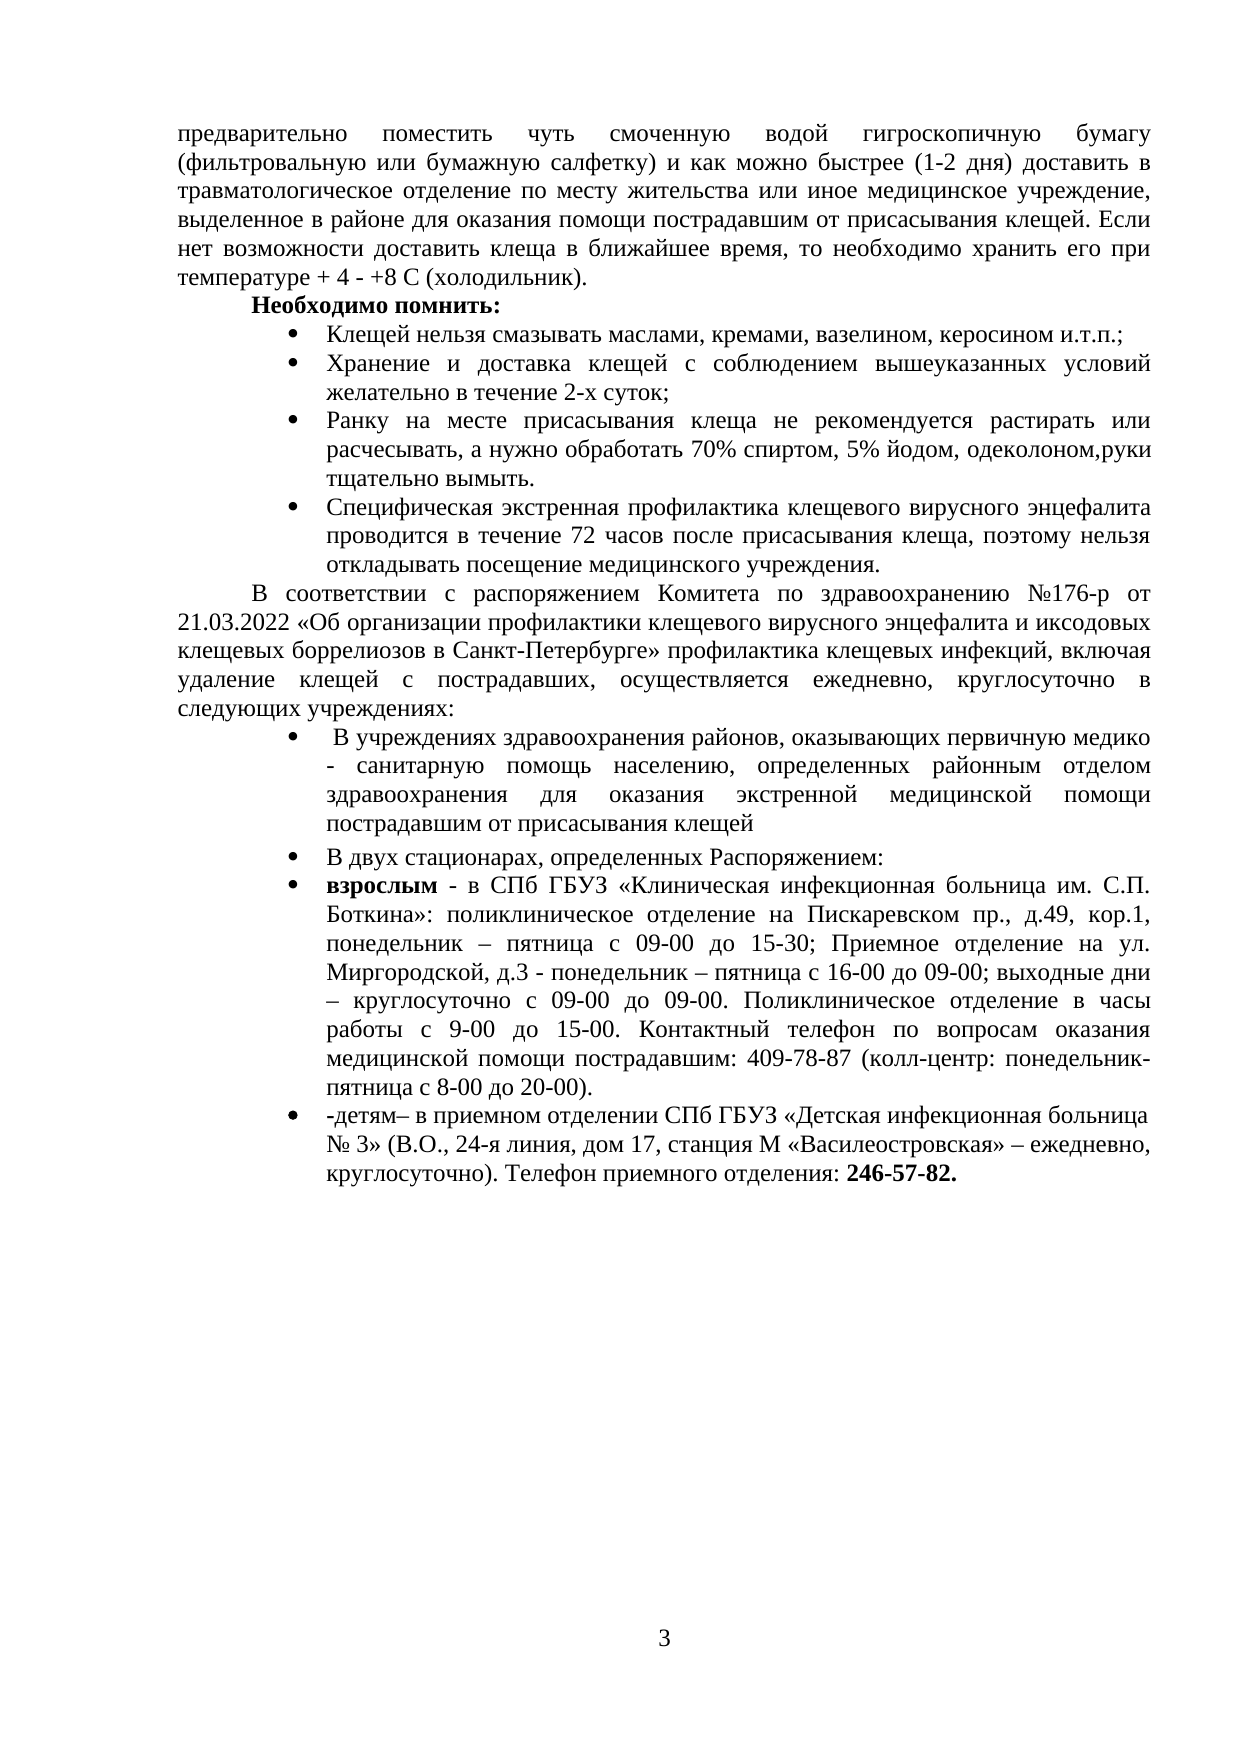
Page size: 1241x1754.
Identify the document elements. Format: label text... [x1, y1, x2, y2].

list Клещей нельзя смазывать маслами, кремами, вазелином, керосином и.т.п.; [288, 319, 1152, 348]
list -детям– в приемном отделении СПб ГБУЗ «Детская инфекционная больница № 3» (В.О., 24-я линия, дом 17, станция М «Василеостровская» – ежедневно, круглосуточно). Телефон приемного отделения: 246-57-82. [288, 1101, 1152, 1187]
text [177, 118, 1152, 291]
list В двух стационарах, определенных Распоряжением: [288, 842, 1152, 871]
list взрослым - в СПб ГБУЗ «Клиническая инфекционная больница им. С.П. Боткина»: поликлиническое отделение на Пискаревском пр., д.49, кор.1, понедельник – пятница с 09-00 до 15-30; Приемное отделение на ул. Миргородской, д.3 - понедельник – пятница с 16-00 до 09-00; выходные дни – круглосуточно с 09-00 до 09-00. Поликлиническое отделение в часы работы с 9-00 до 15-00. Контактный телефон по вопросам оказания медицинской помощи пострадавшим: 409-78-87 (колл-центр: понедельник-пятница с 8-00 до 20-00). [288, 871, 1152, 1101]
list В учреждениях здравоохранения районов, оказывающих первичную медико - санитарную помощь населению, определенных районным отделом здравоохранения для оказания экстренной медицинской помощи пострадавшим от присасывания клещей [288, 722, 1152, 837]
text В соответствии с распоряжением Комитета по здравоохранению №176-р от 21.03.2022 «Об организации профилактики клещевого вирусного энцефалита и иксодовых клещевых боррелиозов в Санкт-Петербурге» профилактика клещевых инфекций, включая удаление клещей с пострадавших, осуществляется ежедневно, круглосуточно в следующих учреждениях: [177, 578, 1152, 722]
text Необходимо помнить: [177, 291, 1152, 319]
list Хранение и доставка клещей с соблюдением вышеуказанных условий желательно в течение 2-х суток; [288, 348, 1152, 406]
list Специфическая экстренная профилактика клещевого вирусного энцефалита проводится в течение 72 часов после присасывания клеща, поэтому нельзя откладывать посещение медицинского учреждения. [288, 492, 1152, 578]
list Ранку на месте присасывания клеща не рекомендуется растирать или расчесывать, а нужно обработать 70% спиртом, 5% йодом, одеколоном,руки тщательно вымыть. [288, 406, 1152, 492]
